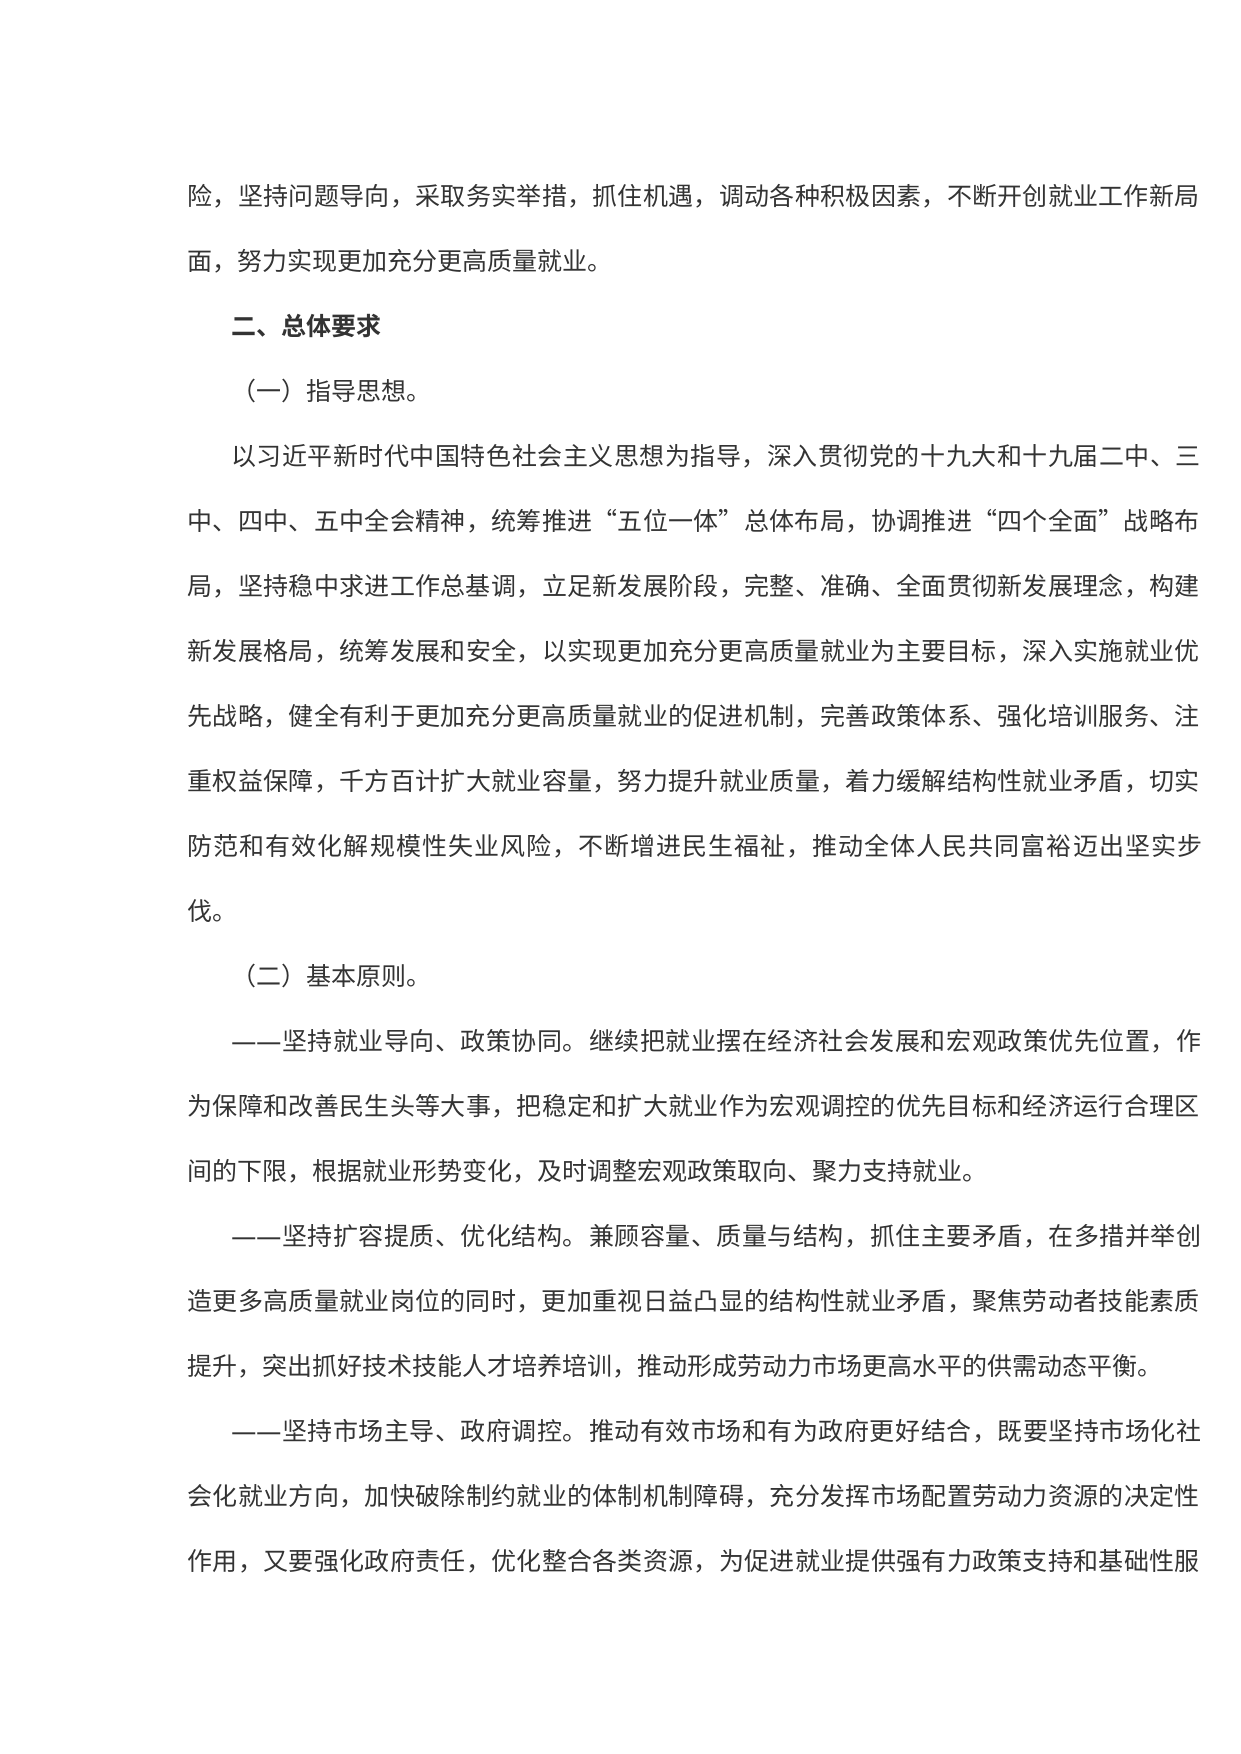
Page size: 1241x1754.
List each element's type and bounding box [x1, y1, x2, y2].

table_header [188, 162, 1203, 1592]
